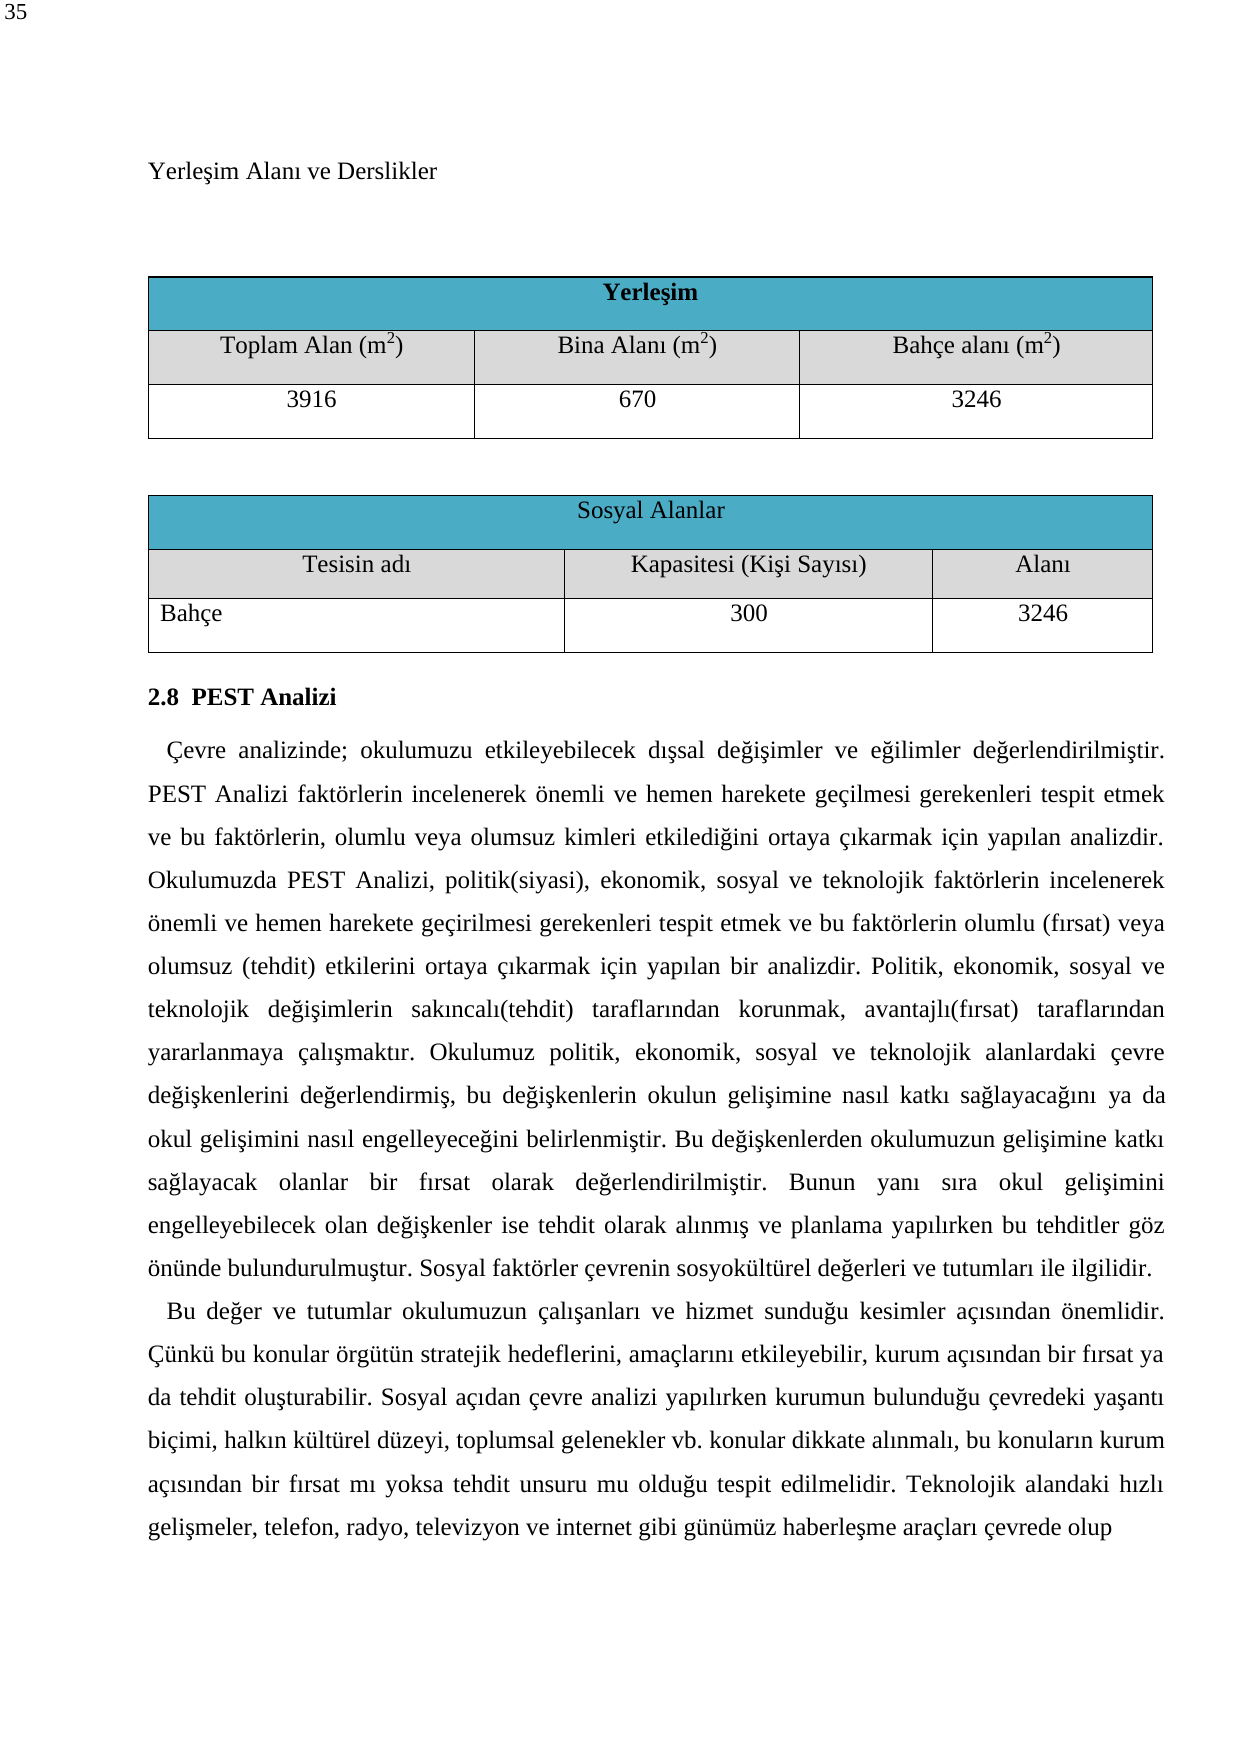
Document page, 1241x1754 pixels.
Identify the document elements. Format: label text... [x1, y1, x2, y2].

table_cell Kapasitesi (Kişi Sayısı) [565, 550, 932, 598]
table_cell Toplam Alan (m2) [149, 331, 474, 384]
table_cell Bahçe [149, 599, 564, 652]
table_cell 300 [565, 599, 932, 652]
subtitle 2.8 PEST Analizi [148, 682, 1180, 711]
table_header Yerleşim [149, 278, 1152, 330]
table_cell 3246 [800, 385, 1152, 438]
table_cell Bina Alanı (m2) [475, 331, 799, 384]
table_cell Tesisin adı [149, 550, 564, 598]
table_cell 670 [475, 385, 799, 438]
text Çevre analizinde; okulumuzu etkileyebilecek dışsal değişimler ve eğilimler değerlendirilmiştir. PEST Analizi faktörlerin incelenerek önemli ve hemen harekete geçilmesi gerekenleri tespit etmek ve bu faktörlerin, olumlu veya olumsuz kimleri etkilediğini ortaya çıkarmak için yapılan analizdir. Okulumuzda PEST Analizi, politik(siyasi), ekonomik, sosyal ve teknolojik faktörlerin incelenerek önemli ve hemen harekete geçirilmesi gerekenleri tespit etmek ve bu faktörlerin olumlu (fırsat) veya olumsuz (tehdit) etkilerini ortaya çıkarmak için yapılan bir analizdir. Politik, ekonomik, sosyal ve teknolojik değişimlerin sakıncalı(tehdit) taraflarından korunmak, avantajlı(fırsat) taraflarından yararlanmaya çalışmaktır. Okulumuz politik, ekonomik, sosyal ve teknolojik alanlardaki çevre değişkenlerini değerlendirmiş, bu değişkenlerin okulun gelişimine nasıl katkı sağlayacağını ya da okul gelişimini nasıl engelleyeceğini belirlenmiştir. Bu değişkenlerden okulumuzun gelişimine katkı sağlayacak olanlar bir fırsat olarak değerlendirilmiştir. Bunun yanı sıra okul gelişimini engelleyebilecek olan değişkenler ise tehdit olarak alınmış ve planlama yapılırken bu tehditler göz önünde bulundurulmuştur. Sosyal faktörler çevrenin sosyokültürel değerleri ve tutumları ile ilgilidir. [148, 736, 1166, 1282]
text Bu değer ve tutumlar okulumuzun çalışanları ve hizmet sunduğu kesimler açısından önemlidir. Çünkü bu konular örgütün stratejik hedeflerini, amaçlarını etkileyebilir, kurum açısından bir fırsat ya da tehdit oluşturabilir. Sosyal açıdan çevre analizi yapılırken kurumun bulunduğu çevredeki yaşantı biçimi, halkın kültürel düzeyi, toplumsal gelenekler vb. konular dikkate alınmalı, bu konuların kurum açısından bir fırsat mı yoksa tehdit unsuru mu olduğu tespit edilmelidir. Teknolojik alandaki hızlı gelişmeler, telefon, radyo, televizyon ve internet gibi günümüz haberleşme araçları çevrede olup [148, 1296, 1165, 1541]
table_header Sosyal Alanlar [149, 496, 1152, 549]
table_cell Bahçe alanı (m2) [800, 331, 1152, 384]
text Yerleşim Alanı ve Derslikler [148, 156, 1180, 185]
table_cell 3916 [149, 385, 474, 438]
table_cell 3246 [933, 599, 1152, 652]
table_cell Alanı [933, 550, 1152, 598]
